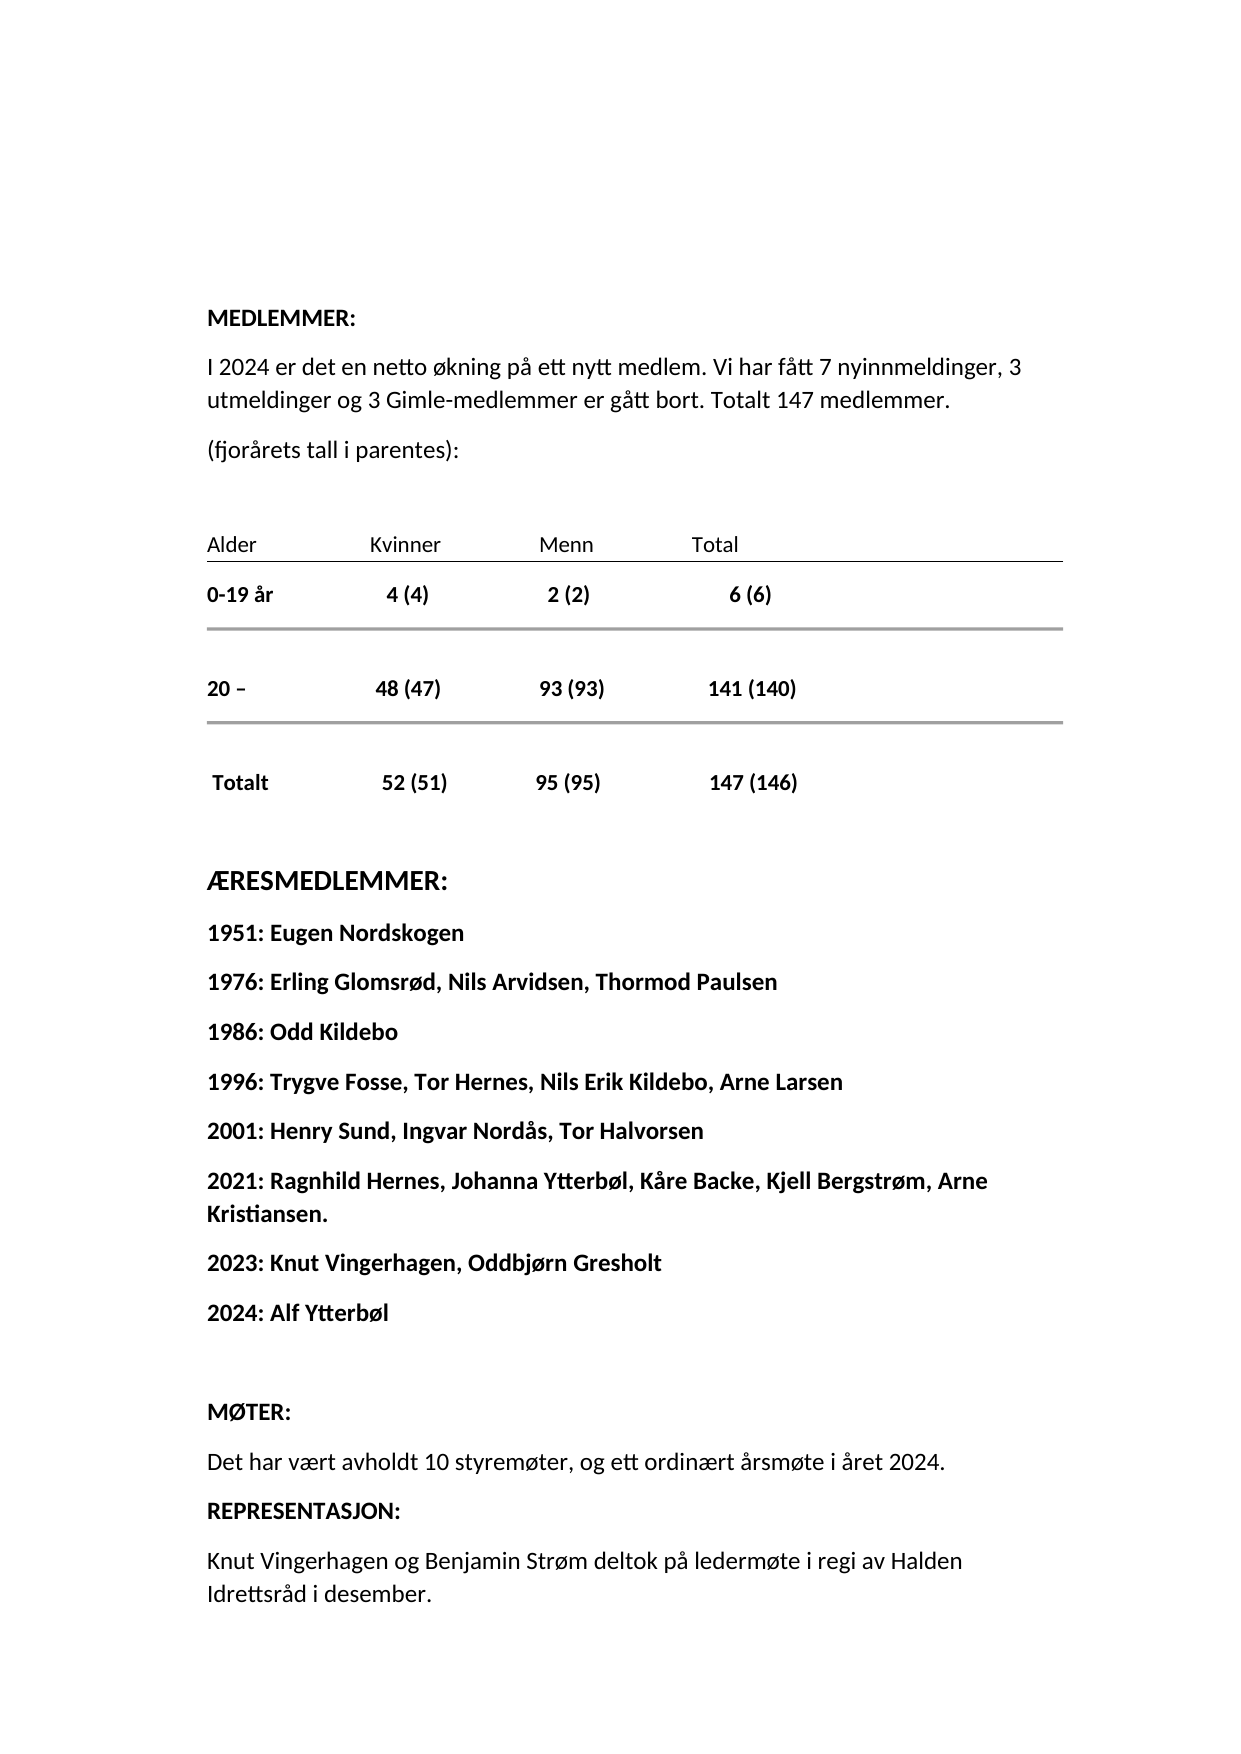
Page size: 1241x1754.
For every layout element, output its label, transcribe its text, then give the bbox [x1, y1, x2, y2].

text 2021: Ragnhild Hernes, Johanna Ytterbøl, Kåre Backe, Kjell Bergstrøm, Arne Kristiansen. [207, 1165, 1063, 1228]
text MEDLEMMER: [207, 302, 1063, 332]
text REPRESENTASJON: [207, 1495, 1063, 1526]
text ÆRESMEDLEMMER: [207, 862, 1063, 897]
text MØTER: [207, 1396, 1063, 1427]
text 1976: Erling Glomsrød, Nils Arvidsen, Thormod Paulsen [207, 966, 1063, 997]
text 1996: Trygve Fosse, Tor Hernes, Nils Erik Kildebo, Arne Larsen [207, 1066, 1063, 1096]
text Alder Kvinner Menn Total [207, 531, 1063, 561]
text Knut Vingerhagen og Benjamin Strøm deltok på ledermøte i regi av Halden Idrettsråd i desember. [207, 1545, 1063, 1608]
text 0-19 år 4 (4) 2 (2) 6 (6) [207, 581, 1063, 608]
text 1951: Eugen Nordskogen [207, 917, 1063, 947]
text (fjorårets tall i parentes): [207, 434, 1063, 464]
text 20 – 48 (47) 93 (93) 141 (140) [207, 674, 1063, 702]
text Det har vært avholdt 10 styremøter, og ett ordinært årsmøte i året 2024. [207, 1446, 1063, 1476]
text 2001: Henry Sund, Ingvar Nordås, Tor Halvorsen [207, 1115, 1063, 1146]
text Totalt 52 (51) 95 (95) 147 (146) [207, 768, 1063, 796]
text 2024: Alf Ytterbøl [207, 1297, 1063, 1327]
text 2023: Knut Vingerhagen, Oddbjørn Gresholt [207, 1247, 1063, 1278]
text I 2024 er det en netto økning på ett nytt medlem. Vi har fått 7 nyinnmeldinger, 3 utmeldinger og 3 Gimle-medlemmer er gått bort. Totalt 147 medlemmer. [207, 352, 1063, 415]
text 1986: Odd Kildebo [207, 1016, 1063, 1047]
